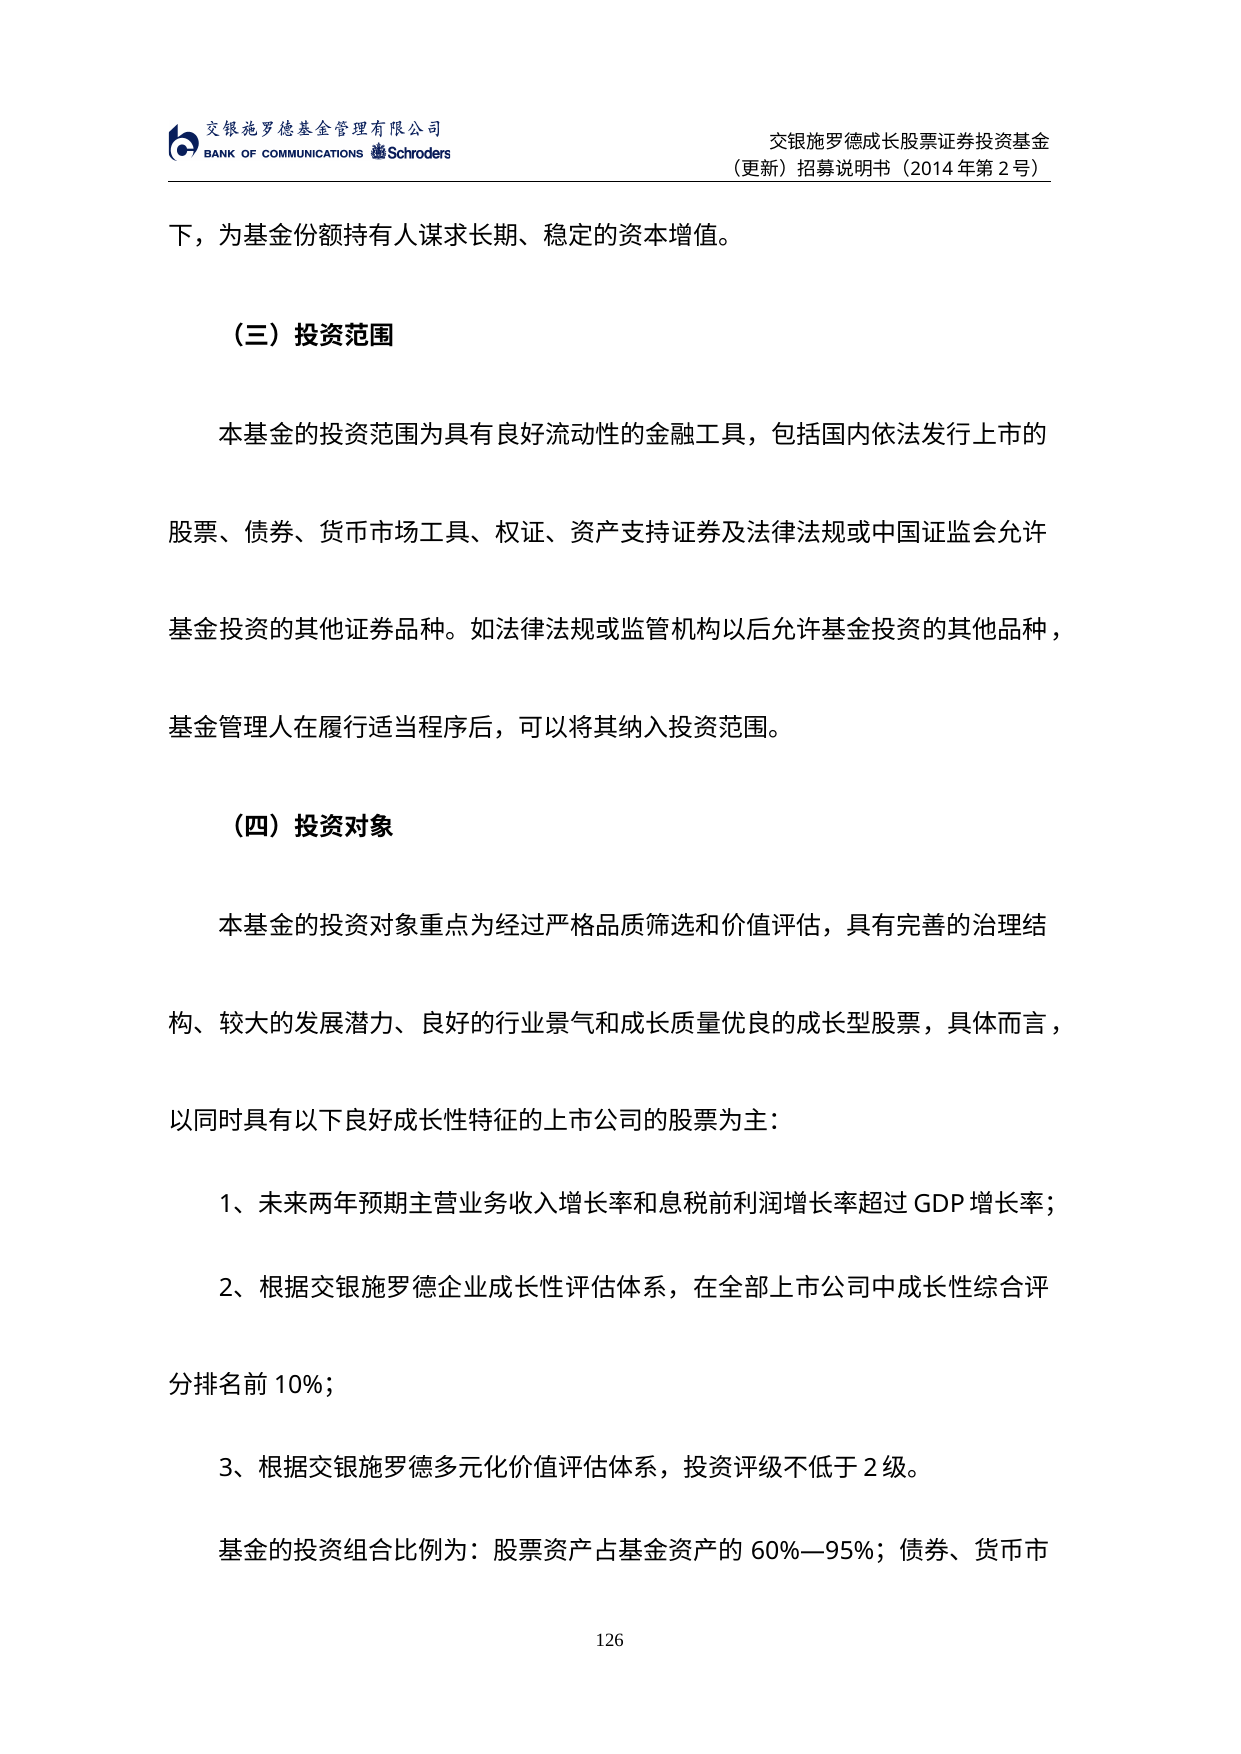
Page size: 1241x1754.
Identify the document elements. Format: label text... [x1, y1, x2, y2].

text （三）投资范围 [169, 301, 1050, 366]
text 1、未来两年预期主营业务收入增长率和息税前利润增长率超过GDP增长率； [169, 1169, 1050, 1234]
text 本基金属于成长型股票基金，主要通过投资于经过严格的品质筛选且具有良好成长性的上市公司的股票，在适度控制风险并保持基金资产良好流动性的前提下，为基金份额持有人谋求长期、稳定的资本增值。 [169, 201, 1050, 266]
text 本基金的投资对象重点为经过严格品质筛选和价值评估，具有完善的治理结构、较大的发展潜力、良好的行业景气和成长质量优良的成长型股票，具体而言，以同时具有以下良好成长性特征的上市公司的股票为主： [169, 891, 1050, 1151]
text （四）投资对象 [169, 792, 1050, 857]
text 2、根据交银施罗德企业成长性评估体系，在全部上市公司中成长性综合评分排名前10%； [169, 1253, 1050, 1415]
text 3、根据交银施罗德多元化价值评估体系，投资评级不低于2级。 [169, 1433, 1050, 1498]
text 本基金的投资范围为具有良好流动性的金融工具，包括国内依法发行上市的股票、债券、货币市场工具、权证、资产支持证券及法律法规或中国证监会允许基金投资的其他证券品种。如法律法规或监管机构以后允许基金投资的其他品种，基金管理人在履行适当程序后，可以将其纳入投资范围。 [169, 400, 1050, 758]
picture [168, 120, 451, 161]
